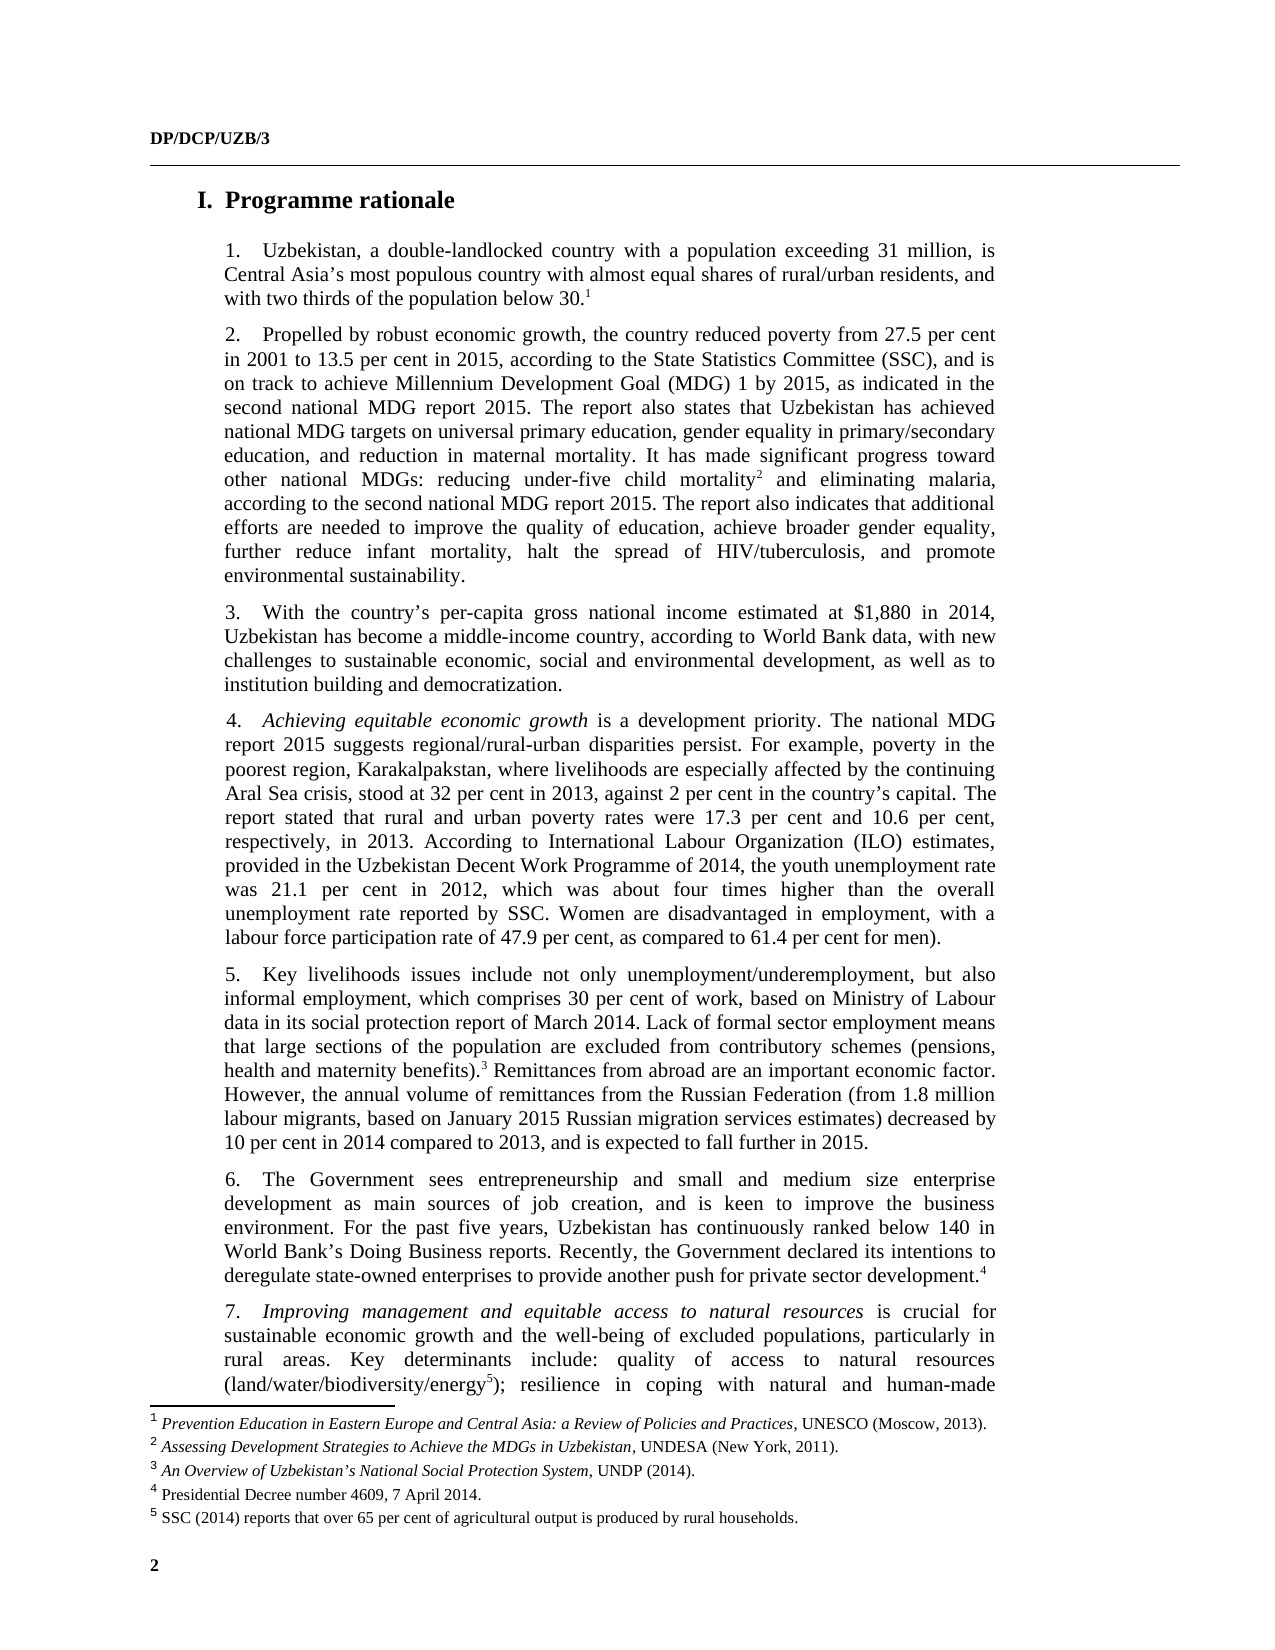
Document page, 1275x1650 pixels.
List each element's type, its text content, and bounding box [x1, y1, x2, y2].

list Uzbekistan, a double-landlocked country with a population exceeding 31 million, is Central Asia’s most populous country with almost equal shares of rural/urban residents, and with two thirds of the population below 30. [224, 238, 996, 310]
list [224, 1299, 996, 1396]
subtitle Programme rationale [197, 185, 993, 214]
list The Government sees entrepreneurship and small and medium size enterprise development as main sources of job creation, and is keen to improve the business environment. For the past five years, Uzbekistan has continuously ranked below 140 in World Bank’s Doing Business reports. Recently, the Government declared its intentions to deregulate state-owned enterprises to provide another push for private sector development. [224, 1166, 996, 1287]
list Achieving equitable economic growth is a development priority. The national MDG report 2015 suggests regional/rural-urban disparities persist. For example, poverty in the poorest region, Karakalpakstan, where livelihoods are especially affected by the continuing Aral Sea crisis, stood at 32 per cent in 2013, against 2 per cent in the country’s capital. The report stated that rural and urban poverty rates were 17.3 per cent and 10.6 per cent, respectively, in 2013. According to International Labour Organization (ILO) estimates, provided in the Uzbekistan Decent Work Programme of 2014, the youth unemployment rate was 21.1 per cent in 2012, which was about four times higher than the overall unemployment rate reported by SSC. Women are disadvantaged in employment, with a labour force participation rate of 47.9 per cent, as compared to 61.4 per cent for men). [225, 708, 996, 949]
list With the country’s per-capita gross national income estimated at $1,880 in 2014, Uzbekistan has become a middle-income country, according to World Bank data, with new challenges to sustainable economic, social and environmental development, as well as to institution building and democratization. [224, 599, 996, 696]
list Key livelihoods issues include not only unemployment/underemployment, but also informal employment, which comprises 30 per cent of work, based on Ministry of Labour data in its social protection report of March 2014. Lack of formal sector employment means that large sections of the population are excluded from contributory schemes (pensions, health and maternity benefits). Remittances from abroad are an important economic factor. However, the annual volume of remittances from the Russian Federation (from 1.8 million labour migrants, based on January 2015 Russian migration services estimates) decreased by 10 per cent in 2014 compared to 2013, and is expected to fall further in 2015. [224, 961, 996, 1154]
list Propelled by robust economic growth, the country reduced poverty from 27.5 per cent in 2001 to 13.5 per cent in 2015, according to the State Statistics Committee (SSC), and is on track to achieve Millennium Development Goal (MDG) 1 by 2015, as indicated in the second national MDG report 2015. The report also states that Uzbekistan has achieved national MDG targets on universal primary education, gender equality in primary/secondary education, and reduction in maternal mortality. It has made significant progress toward other national MDGs: reducing under-five child mortality and eliminating malaria, according to the second national MDG report 2015. The report also indicates that additional efforts are needed to improve the quality of education, achieve broader gender equality, further reduce infant mortality, halt the spread of HIV/tuberculosis, and promote environmental sustainability. [224, 322, 996, 587]
